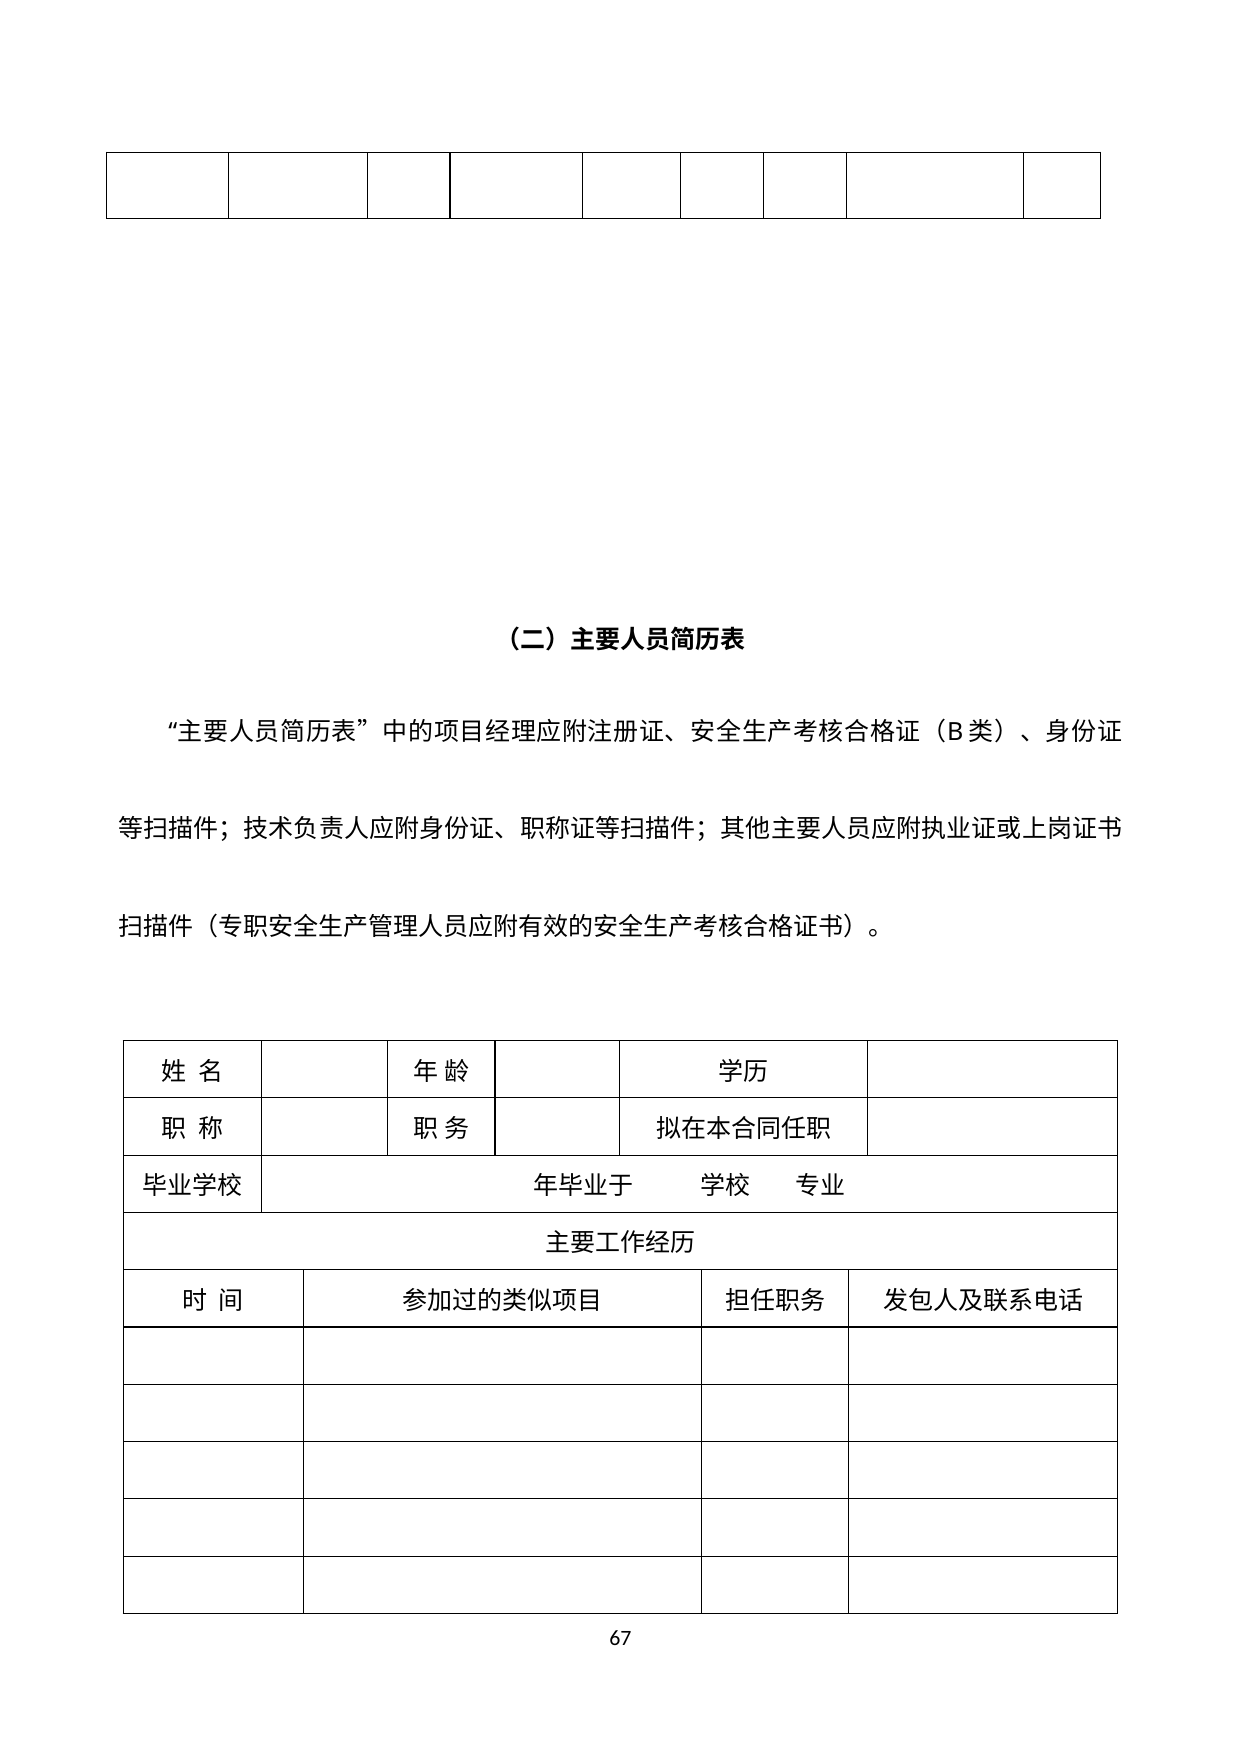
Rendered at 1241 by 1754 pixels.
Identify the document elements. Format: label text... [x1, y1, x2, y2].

table_cell 发包人及联系电话 [849, 1270, 1117, 1326]
table_cell 参加过的类似项目 [304, 1270, 701, 1326]
table_cell 职 务 [388, 1098, 494, 1154]
table_cell [849, 1385, 1117, 1441]
table_cell [124, 1557, 303, 1613]
table_cell [304, 1499, 701, 1556]
table_header 年 龄 [388, 1041, 494, 1097]
table_cell [702, 1442, 848, 1498]
table_cell [702, 1385, 848, 1441]
table_cell 主要工作经历 [124, 1213, 1117, 1269]
table_cell [451, 153, 582, 218]
table_cell [583, 153, 680, 218]
table_cell 担任职务 [702, 1270, 848, 1326]
table_cell [304, 1557, 701, 1613]
table_header [868, 1041, 1117, 1097]
text （二）主要人员简历表 [118, 605, 1122, 670]
table_cell [764, 153, 846, 218]
table_cell [849, 1499, 1117, 1556]
table_cell [368, 153, 449, 218]
table_cell 职 称 [124, 1098, 261, 1154]
table_cell [124, 1328, 303, 1384]
table_cell 时 间 [124, 1270, 303, 1326]
table_cell 毕业学校 [124, 1156, 261, 1212]
table_cell [849, 1328, 1117, 1384]
table_cell [107, 153, 228, 218]
table_header [496, 1041, 619, 1097]
table_cell [868, 1098, 1117, 1154]
table_cell [847, 153, 1023, 218]
table_cell [1024, 153, 1100, 218]
table_cell [681, 153, 763, 218]
table_cell [304, 1385, 701, 1441]
table_cell 年毕业于 学校 专业 [262, 1156, 1117, 1212]
table_cell [702, 1557, 848, 1613]
table_cell [262, 1098, 387, 1154]
table_cell [849, 1442, 1117, 1498]
table_cell [124, 1499, 303, 1556]
table_cell [124, 1442, 303, 1498]
table_cell 拟在本合同任职 [620, 1098, 867, 1154]
table_cell [702, 1499, 848, 1556]
table_header 学历 [620, 1041, 867, 1097]
table_header [262, 1041, 387, 1097]
table_cell [496, 1098, 619, 1154]
text “主要人员简历表”中的项目经理应附注册证、安全生产考核合格证（B类）、身份证等扫描件；技术负责人应附身份证、职称证等扫描件；其他主要人员应附执业证或上岗证书扫描件（专职安全生产管理人员应附有效的安全生产考核合格证书）。 [118, 697, 1122, 957]
table_cell [229, 153, 367, 218]
table_cell [304, 1328, 701, 1384]
table_cell [304, 1442, 701, 1498]
table_cell [124, 1385, 303, 1441]
table_cell [849, 1557, 1117, 1613]
table_cell [702, 1328, 848, 1384]
table_header 姓 名 [124, 1041, 261, 1097]
